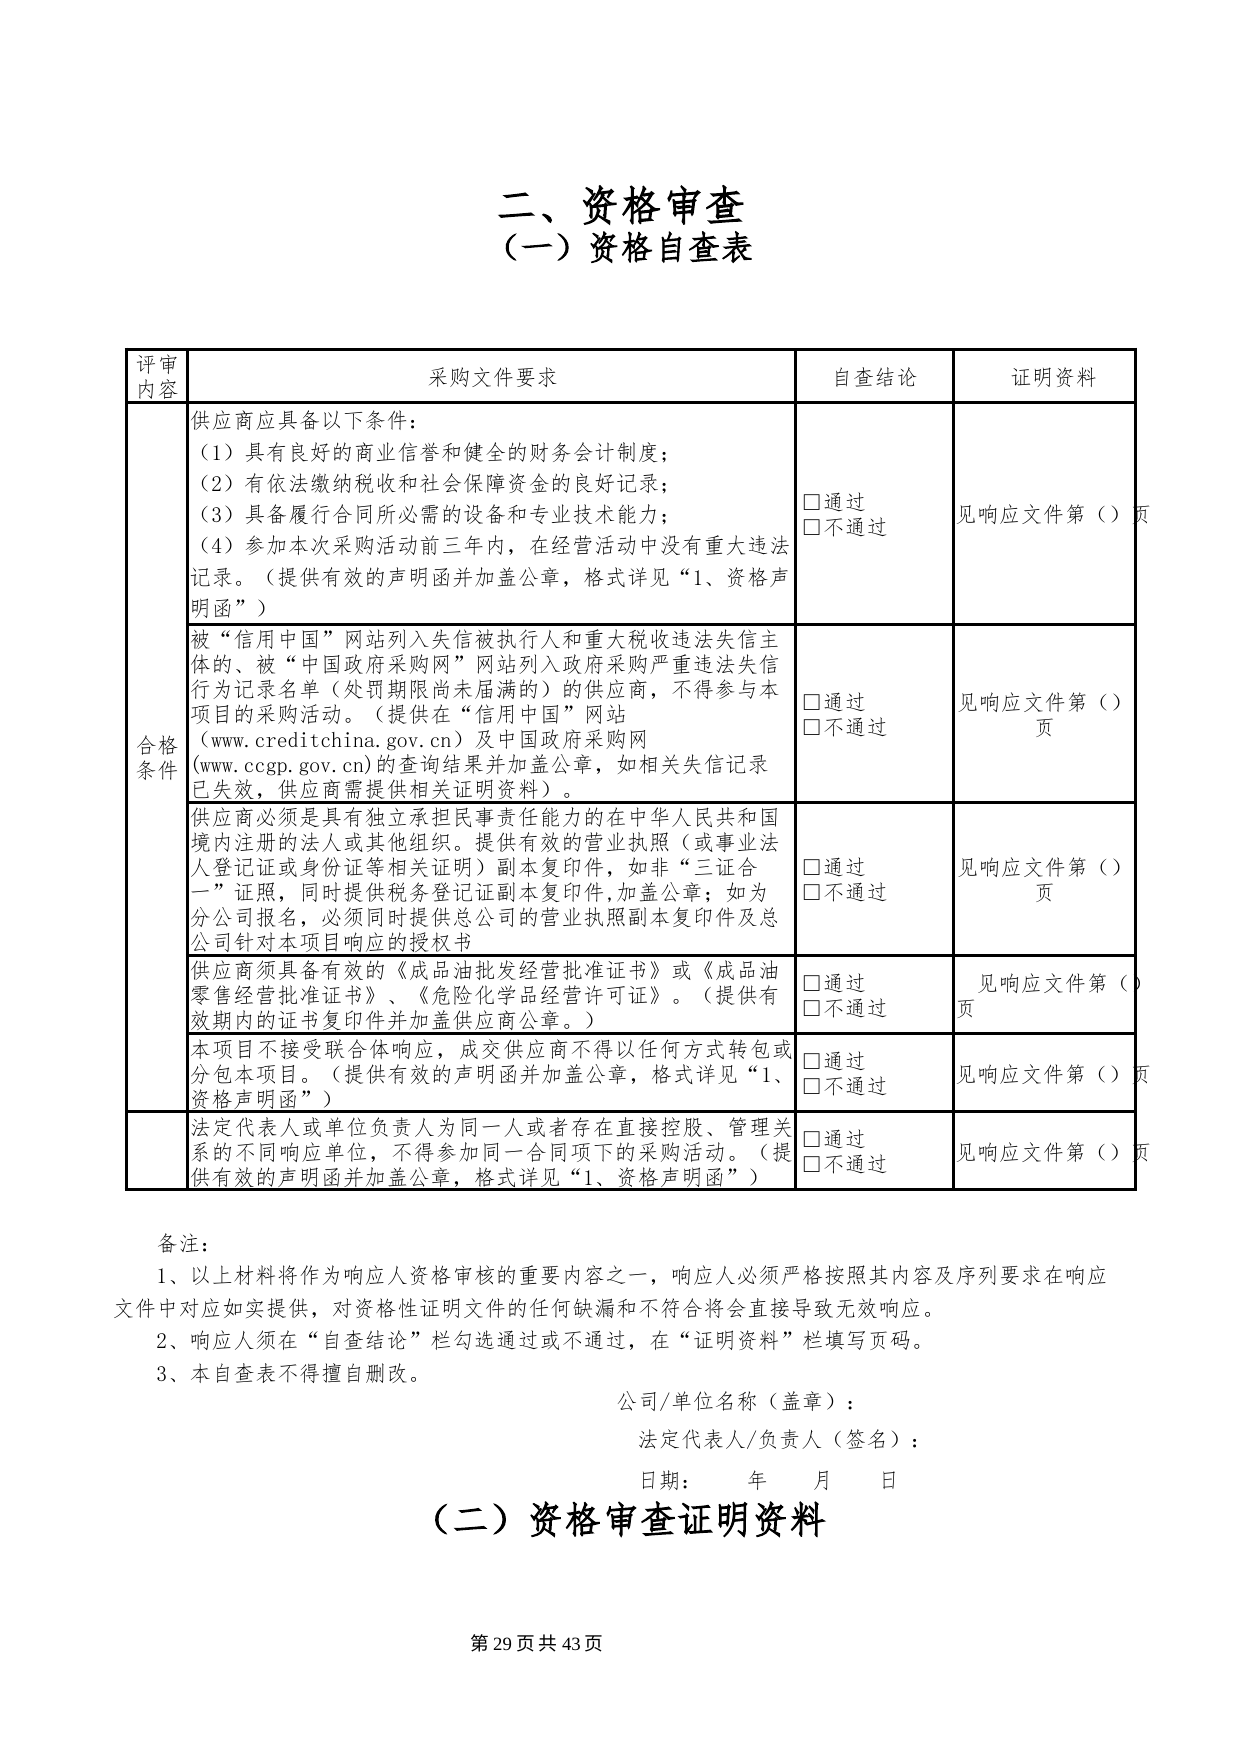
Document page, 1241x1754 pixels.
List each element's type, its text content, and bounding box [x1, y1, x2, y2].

text 2、响应人须在“自查结论”栏勾选通过或不通过，在“证明资料”栏填写页码。 [112, 1323, 1128, 1355]
table_cell 见响应文件第（）页 [955, 1113, 1134, 1188]
text 备注： [112, 1225, 1128, 1258]
table_cell 见响应文件第（）页 [955, 404, 1134, 622]
table_cell □通过 □不通过 [797, 1035, 952, 1110]
table_cell 见响应文件第（）页 [955, 804, 1134, 954]
table_cell □通过 □不通过 [797, 1113, 952, 1188]
table_cell [128, 1113, 186, 1188]
text 公司/单位名称（盖章）： [112, 1388, 1128, 1413]
table_cell 法定代表人或单位负责人为同一人或者存在直接控股、管理关系的不同响应单位，不得参加同一合同项下的采购活动。（提供有效的声明函并加盖公章，格式详见“1、资格声明函”） [189, 1113, 794, 1188]
table_cell □通过 □不通过 [797, 404, 952, 622]
table_cell 被“信用中国”网站列入失信被执行人和重大税收违法失信主体的、被“中国政府采购网”网站列入政府采购严重违法失信行为记录名单（处罚期限尚未届满的）的供应商，不得参与本项目的采购活动。（提供在“信用中国”网站（www.creditchina.gov.cn）及中国政府采购网(www.ccgp.gov.cn)的查询结果并加盖公章，如相关失信记录已失效，供应商需提供相关证明资料）。 [189, 626, 794, 801]
text 法定代表人/负责人（签名）： [112, 1425, 1128, 1450]
table_cell 供应商应具备以下条件： （1）具有良好的商业信誉和健全的财务会计制度； （2）有依法缴纳税收和社会保障资金的良好记录； （3）具备履行合同所必需的设备和专业技术能力； （4）参加本次采购活动前三年内，在经营活动中没有重大违法记录。（提供有效的声明函并加盖公章，格式详见“1、资格声明函”） [189, 404, 794, 622]
table_cell □通过 □不通过 [797, 957, 952, 1032]
table_cell 本项目不接受联合体响应，成交供应商不得以任何方式转包或分包本项目。（提供有效的声明函并加盖公章，格式详见“1、资格声明函”） [189, 1035, 794, 1110]
subtitle 二、资格审查 [112, 178, 1128, 226]
table_header 采购文件要求 [189, 351, 794, 401]
table_cell 合格条件 [128, 404, 186, 1110]
table_cell 见响应文件第（）页 [955, 626, 1134, 801]
table_cell 供应商必须是具有独立承担民事责任能力的在中华人民共和国境内注册的法人或其他组织。提供有效的营业执照（或事业法人登记证或身份证等相关证明）副本复印件，如非“三证合一”证照，同时提供税务登记证副本复印件,加盖公章；如为分公司报名，必须同时提供总公司的营业执照副本复印件及总公司针对本项目响应的授权书 [189, 804, 794, 954]
table_header 证明资料 [955, 351, 1134, 401]
table_header 评审内容 [128, 351, 186, 401]
table_cell 见响应文件第（）页 [955, 1035, 1134, 1110]
table_cell □通过 □不通过 [797, 626, 952, 801]
text 日期： 年 月 日 [112, 1463, 1128, 1495]
list （一）资格自查表 [112, 226, 1128, 264]
table_header 自查结论 [797, 351, 952, 401]
table_cell □通过 □不通过 [797, 804, 952, 954]
text 1、以上材料将作为响应人资格审核的重要内容之一，响应人必须严格按照其内容及序列要求在响应文件中对应如实提供，对资格性证明文件的任何缺漏和不符合将会直接导致无效响应。 [112, 1258, 1128, 1323]
table_cell 见响应文件第（）页 [955, 957, 1134, 1032]
text 3、本自查表不得擅自删改。 [112, 1355, 1128, 1388]
table_cell 供应商须具备有效的《成品油批发经营批准证书》或《成品油零售经营批准证书》、《危险化学品经营许可证》。（提供有效期内的证书复印件并加盖供应商公章。） [189, 957, 794, 1032]
text （二）资格审查证明资料 [112, 1495, 1128, 1538]
